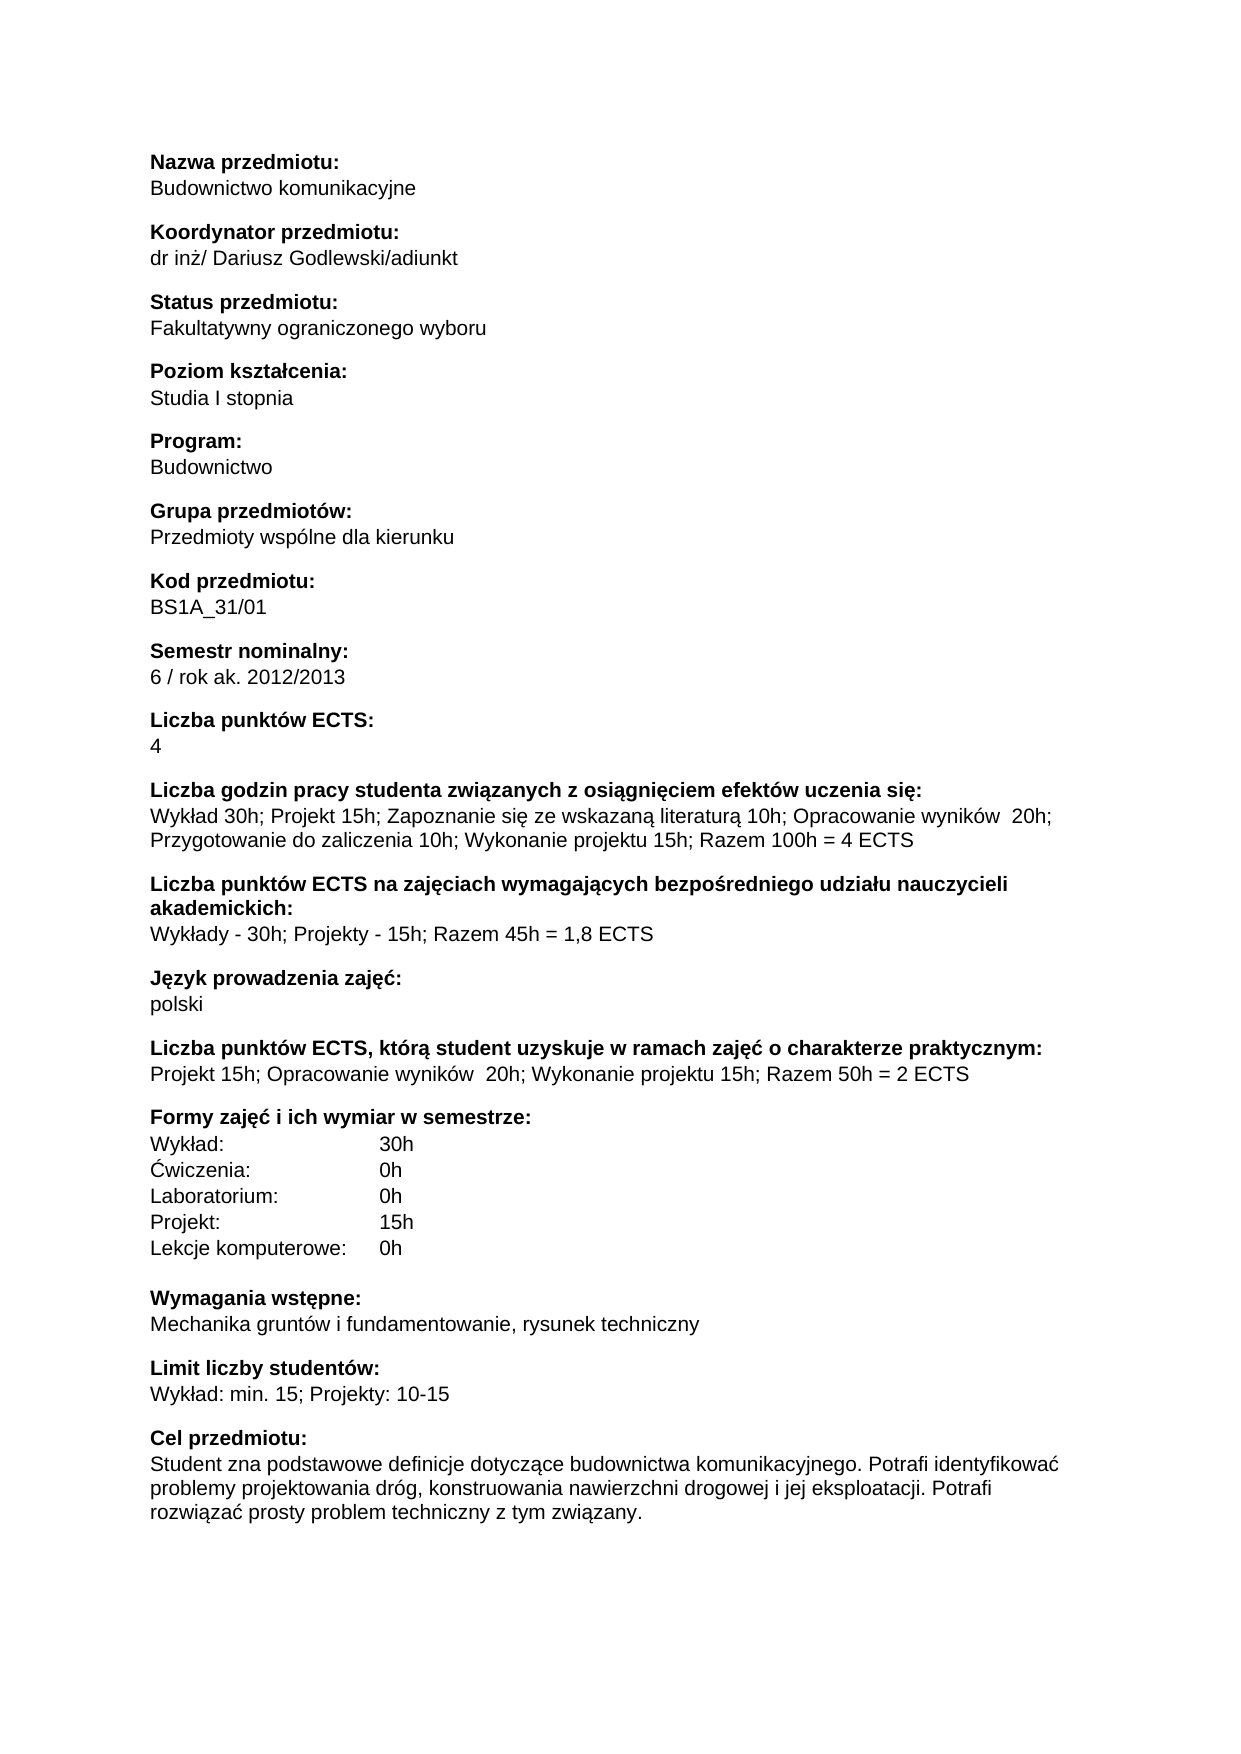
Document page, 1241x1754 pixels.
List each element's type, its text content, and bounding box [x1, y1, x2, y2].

text 6 / rok ak. 2012/2013 [150, 664, 1090, 688]
text Fakultatywny ograniczonego wyboru [150, 316, 1090, 339]
table_cell 0h [369, 1156, 597, 1182]
text Poziom kształcenia: [150, 359, 1090, 383]
text Liczba punktów ECTS na zajęciach wymagających bezpośredniego udziału nauczycieli akademickich: [150, 872, 1090, 920]
table_cell Ćwiczenia: [140, 1158, 367, 1182]
table_header 30h [369, 1132, 597, 1156]
text Semestr nominalny: [150, 638, 1090, 662]
text Liczba punktów ECTS: [150, 708, 1090, 732]
text Limit liczby studentów: [150, 1356, 1090, 1380]
text dr inż/ Dariusz Godlewski/adiunkt [150, 246, 1090, 270]
text Cel przedmiotu: [150, 1426, 1090, 1449]
table_cell 0h [369, 1182, 597, 1208]
table_cell Laboratorium: [140, 1184, 367, 1208]
table_header Wykład: [140, 1132, 367, 1156]
text Wykład 30h; Projekt 15h; Zapoznanie się ze wskazaną literaturą 10h; Opracowanie wyników 20h; Przygotowanie do zaliczenia 10h; Wykonanie projektu 15h; Razem 100h = 4 ECTS [150, 804, 1090, 852]
text Przedmioty wspólne dla kierunku [150, 525, 1090, 549]
text 4 [150, 734, 1090, 758]
text Budownictwo [150, 455, 1090, 479]
table_cell 0h [369, 1234, 597, 1260]
table_cell 15h [369, 1208, 597, 1234]
text Koordynator przedmiotu: [150, 220, 1090, 244]
text Liczba godzin pracy studenta związanych z osiągnięciem efektów uczenia się: [150, 778, 1090, 802]
text Wykład: min. 15; Projekty: 10-15 [150, 1382, 1090, 1406]
text Student zna podstawowe definicje dotyczące budownictwa komunikacyjnego. Potrafi identyfikować problemy projektowania dróg, konstruowania nawierzchni drogowej i jej eksploatacji. Potrafi rozwiązać prosty problem techniczny z tym związany. [150, 1452, 1090, 1523]
text Projekt 15h; Opracowanie wyników 20h; Wykonanie projektu 15h; Razem 50h = 2 ECTS [150, 1061, 1090, 1085]
table_cell Lekcje komputerowe: [140, 1236, 367, 1260]
table_cell Projekt: [140, 1210, 367, 1234]
text Kod przedmiotu: [150, 569, 1090, 593]
text Wykłady - 30h; Projekty - 15h; Razem 45h = 1,8 ECTS [150, 922, 1090, 946]
text Grupa przedmiotów: [150, 499, 1090, 523]
text Program: [150, 429, 1090, 453]
text Wymagania wstępne: [150, 1286, 1090, 1310]
text Studia I stopnia [150, 385, 1090, 409]
text Status przedmiotu: [150, 289, 1090, 313]
text Budownictwo komunikacyjne [150, 176, 1090, 200]
text Formy zajęć i ich wymiar w semestrze: [150, 1105, 1090, 1129]
text Liczba punktów ECTS, którą student uzyskuje w ramach zajęć o charakterze praktycznym: [150, 1035, 1090, 1059]
text Mechanika gruntów i fundamentowanie, rysunek techniczny [150, 1312, 1090, 1336]
text Nazwa przedmiotu: [150, 150, 1090, 174]
text BS1A_31/01 [150, 595, 1090, 619]
text Język prowadzenia zajęć: [150, 966, 1090, 989]
text polski [150, 992, 1090, 1016]
